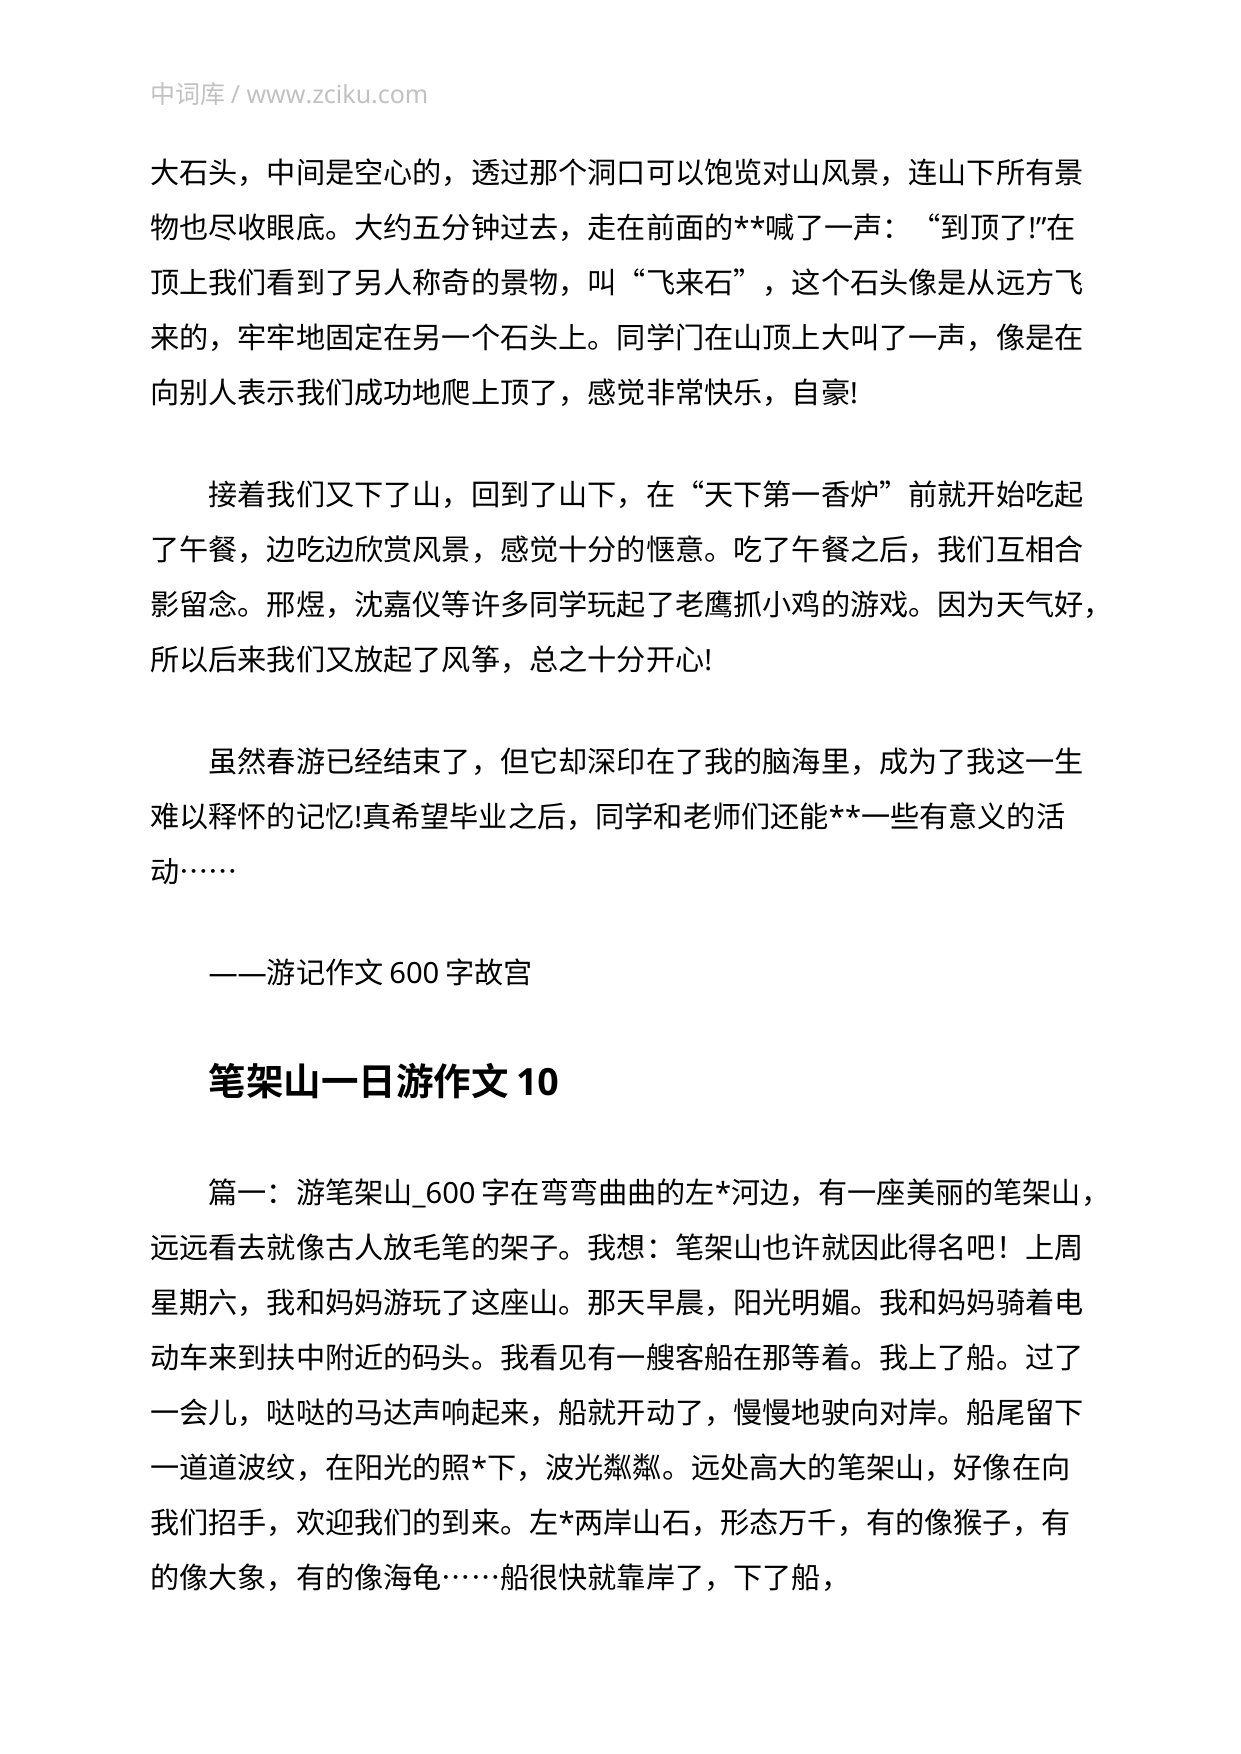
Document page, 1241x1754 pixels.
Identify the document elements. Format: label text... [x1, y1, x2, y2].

text 笔架山一日游作文10 [150, 1052, 1090, 1106]
text 虽然春游已经结束了，但它却深印在了我的脑海里，成为了我这一生难以释怀的记忆!真希望毕业之后，同学和老师们还能**一些有意义的活动…… [150, 738, 1090, 891]
text 接着我们又下了山，回到了山下，在“天下第一香炉”前就开始吃起了午餐，边吃边欣赏风景，感觉十分的惬意。吃了午餐之后，我们互相合影留念。邢煜，沈嘉仪等许多同学玩起了老鹰抓小鸡的游戏。因为天气好，所以后来我们又放起了风筝，总之十分开心! [150, 472, 1090, 679]
text ——游记作文600字故宫 [150, 950, 1090, 992]
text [150, 150, 1090, 412]
text 篇一：游笔架山_600字在弯弯曲曲的左*河边，有一座美丽的笔架山，远远看去就像古人放毛笔的架子。我想：笔架山也许就因此得名吧！上周星期六，我和妈妈游玩了这座山。那天早晨，阳光明媚。我和妈妈骑着电动车来到扶中附近的码头。我看见有一艘客船在那等着。我上了船。过了一会儿，哒哒的马达声响起来，船就开动了，慢慢地驶向对岸。船尾留下一道道波纹，在阳光的照*下，波光粼粼。远处高大的笔架山，好像在向我们招手，欢迎我们的到来。左*两岸山石，形态万千，有的像猴子，有的像大象，有的像海龟……船很快就靠岸了，下了船， [150, 1169, 1090, 1596]
